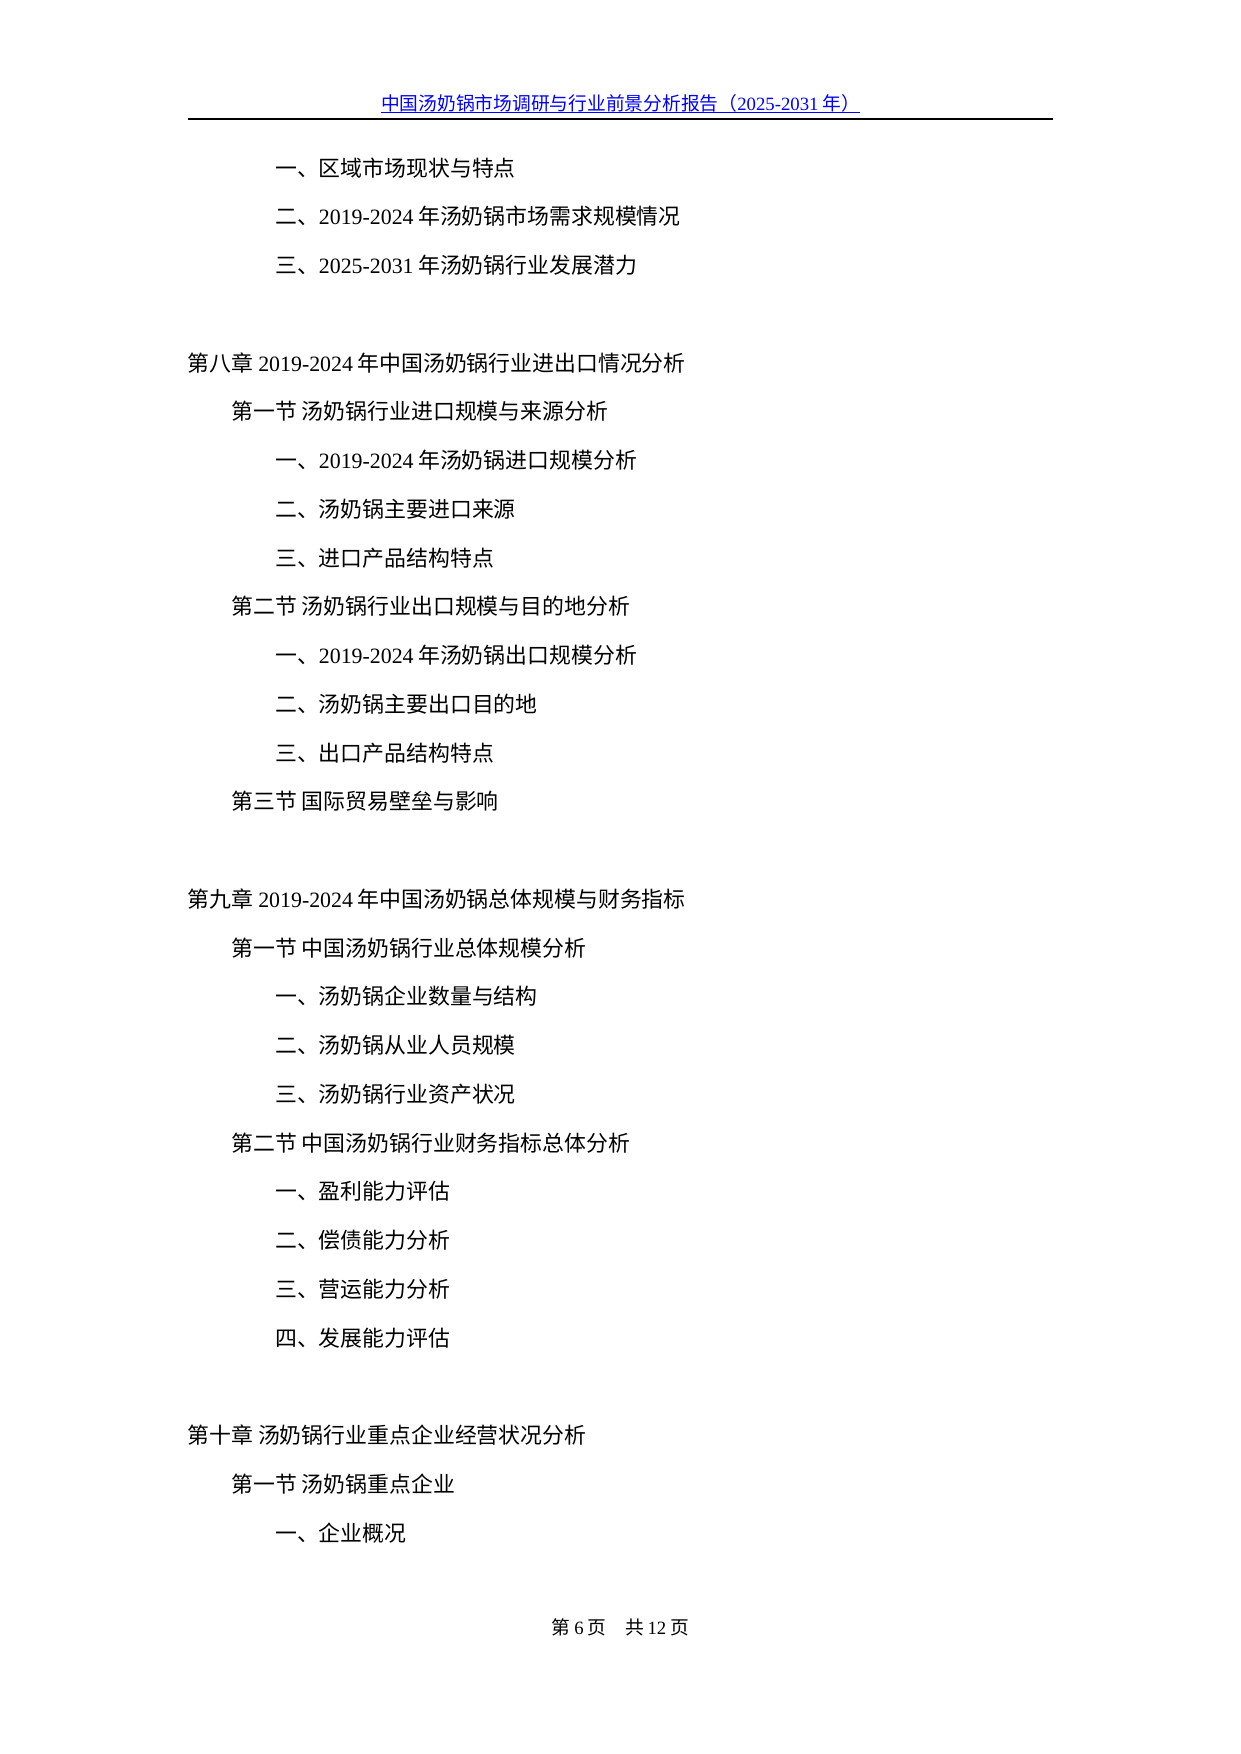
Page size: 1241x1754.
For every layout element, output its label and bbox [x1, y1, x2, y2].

text [187, 150, 1053, 1548]
